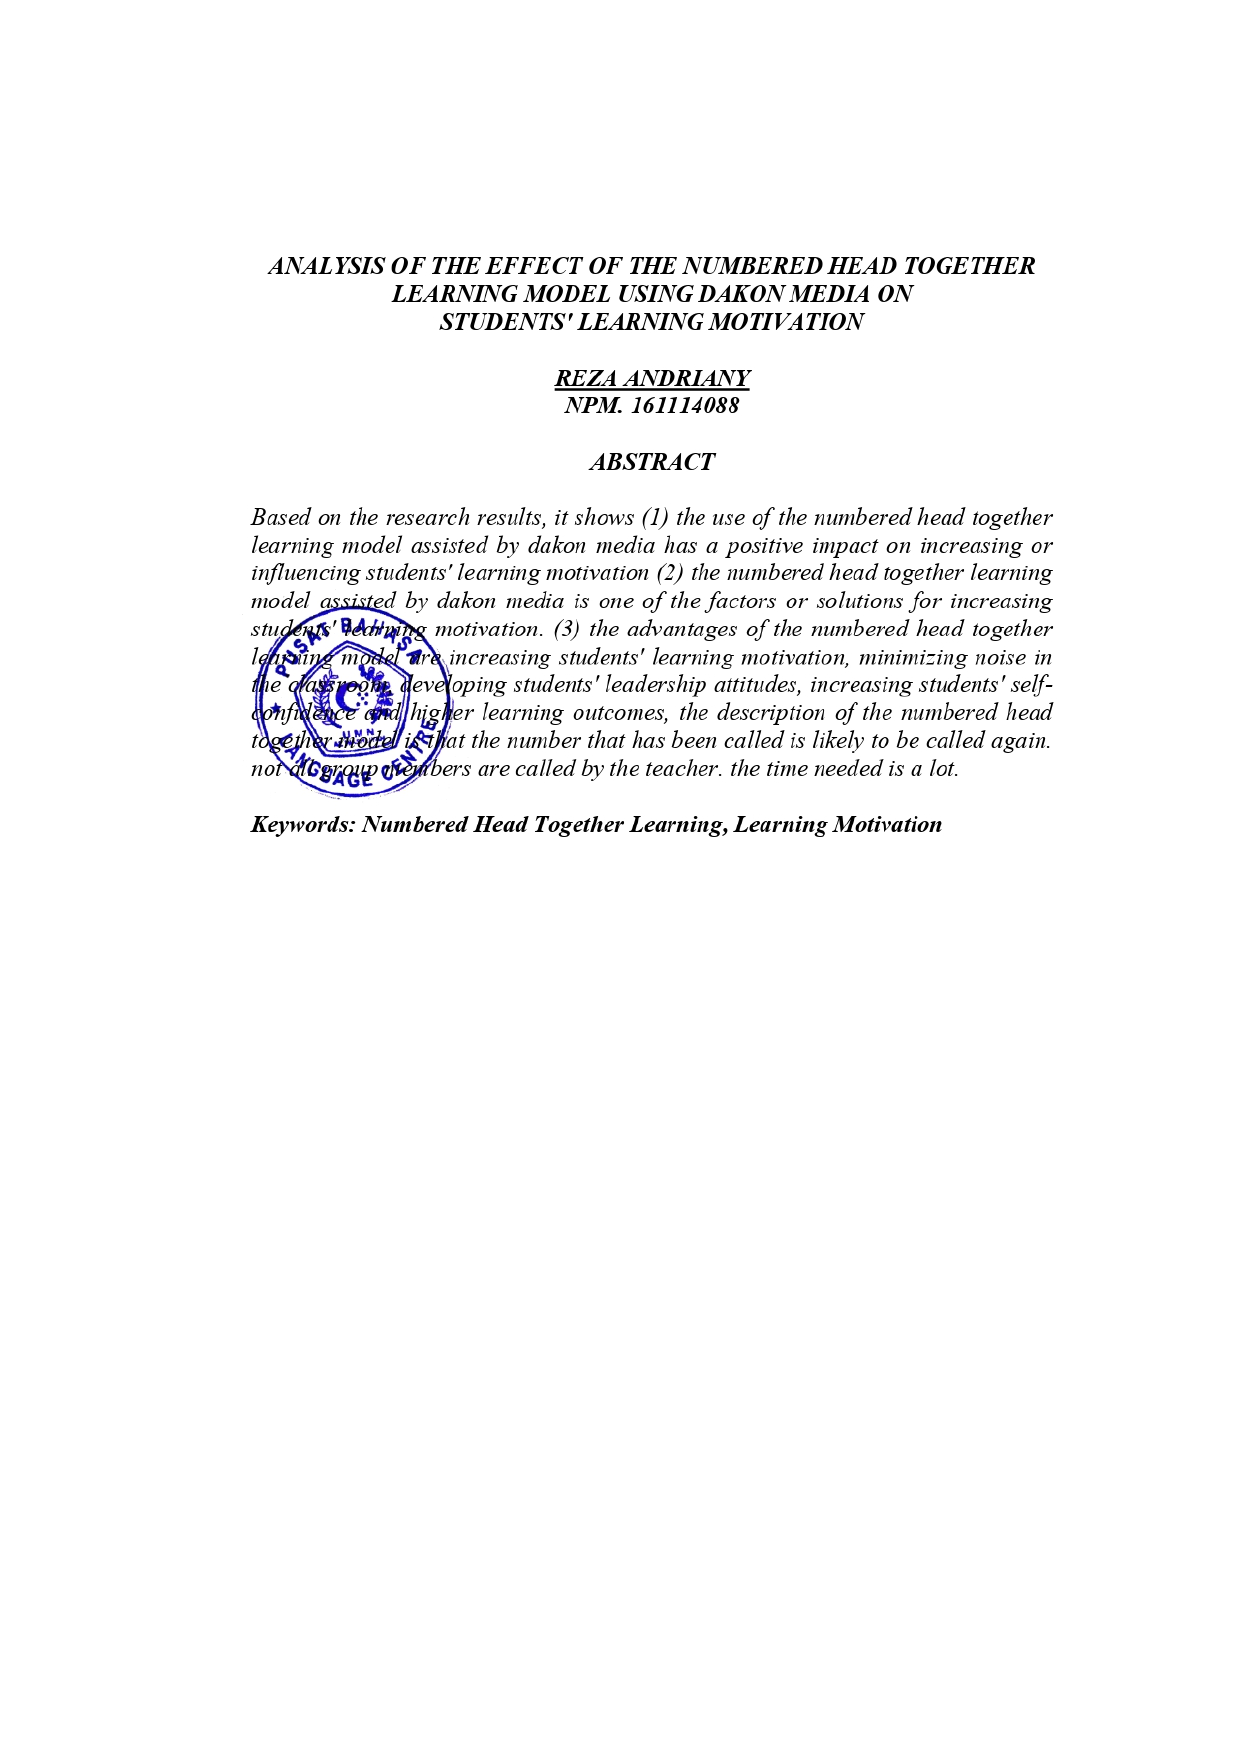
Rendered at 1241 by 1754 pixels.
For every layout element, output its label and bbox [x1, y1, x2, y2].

picture [236, 236, 1065, 856]
